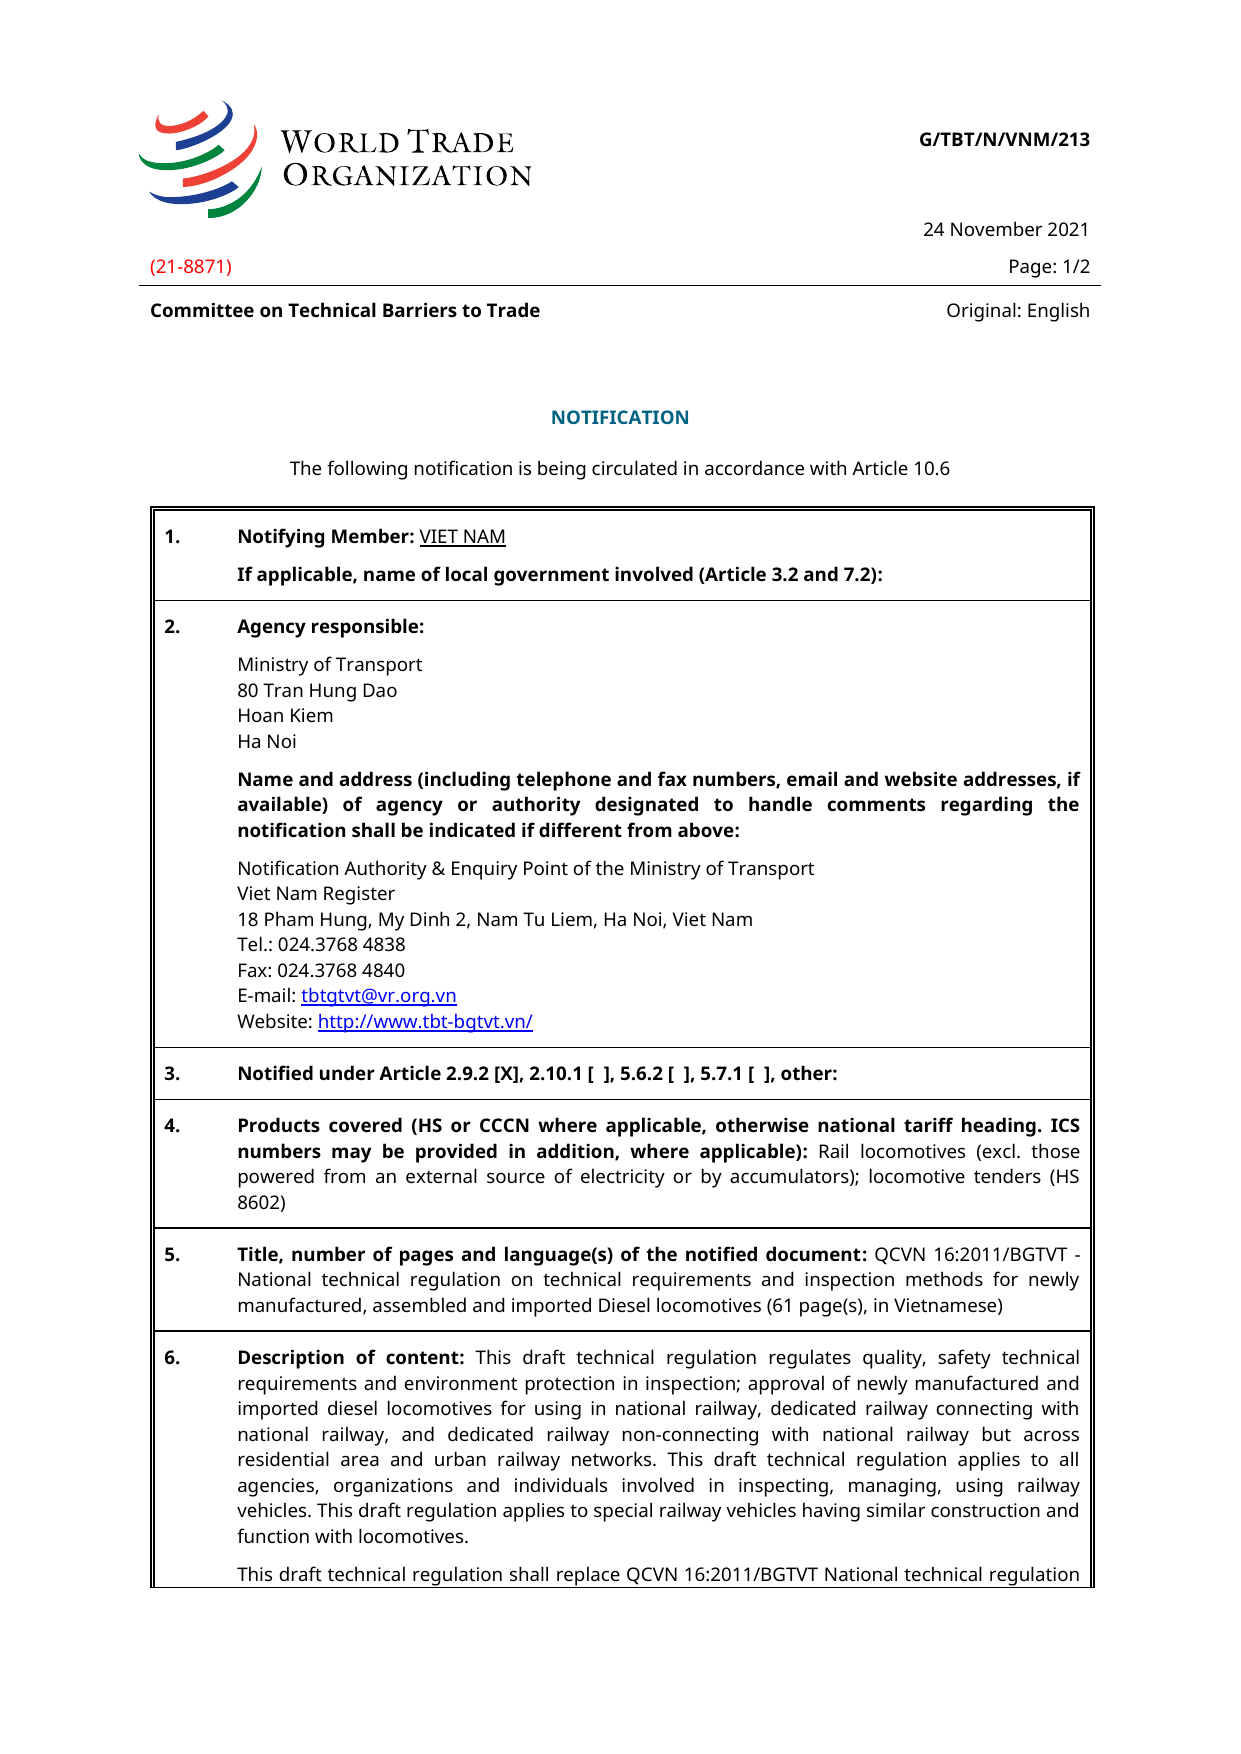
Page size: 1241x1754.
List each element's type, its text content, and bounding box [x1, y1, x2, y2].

table_header 1. [155, 511, 225, 599]
title NOTIFICATION [150, 405, 1090, 430]
table_cell 6. [155, 1332, 225, 1586]
table_cell 5. [155, 1229, 225, 1330]
table_header Notifying Member: Viet Nam If applicable, name of local government involved (Article 3.2 and 7.2): [225, 511, 1090, 599]
table_cell Title, number of pages and language(s) of the notified document: QCVN 16:2011/BGTVT - National technical regulation on technical requirements and inspection methods for newly manufactured, assembled and imported Diesel locomotives (61 page(s), in Vietnamese) [225, 1229, 1090, 1330]
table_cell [225, 1332, 1090, 1586]
table_cell Products covered (HS or CCCN where applicable, otherwise national tariff heading. ICS numbers may be provided in addition, where applicable): Rail locomotives (excl. those powered from an external source of electricity or by accumulators); locomotive tenders (HS 8602) [225, 1100, 1090, 1227]
table_cell Agency responsible: Ministry of Transport 80 Tran Hung Dao Hoan Kiem Ha Noi Name and address (including telephone and fax numbers, email and website addresses, if available) of agency or authority designated to handle comments regarding the notification shall be indicated if different from above: Notification Authority & Enquiry Point of the Ministry of Transport Viet Nam Register 18 Pham Hung, My Dinh 2, Nam Tu Liem, Ha Noi, Viet Nam Tel.: 024.3768 4838 Fax: 024.3768 4840 E-mail: tbtgtvt@vr.org.vn Website: http://www.tbt-bgtvt.vn/ [225, 601, 1090, 1046]
table_cell Notified under Article 2.9.2 [X], 2.10.1 [ ], 5.6.2 [ ], 5.7.1 [ ], other: [225, 1048, 1090, 1098]
text The following notification is being circulated in accordance with Article 10.6 [150, 455, 1090, 481]
table_cell 2. [155, 601, 225, 1046]
table_cell 4. [155, 1100, 225, 1227]
table_cell 3. [155, 1048, 225, 1098]
